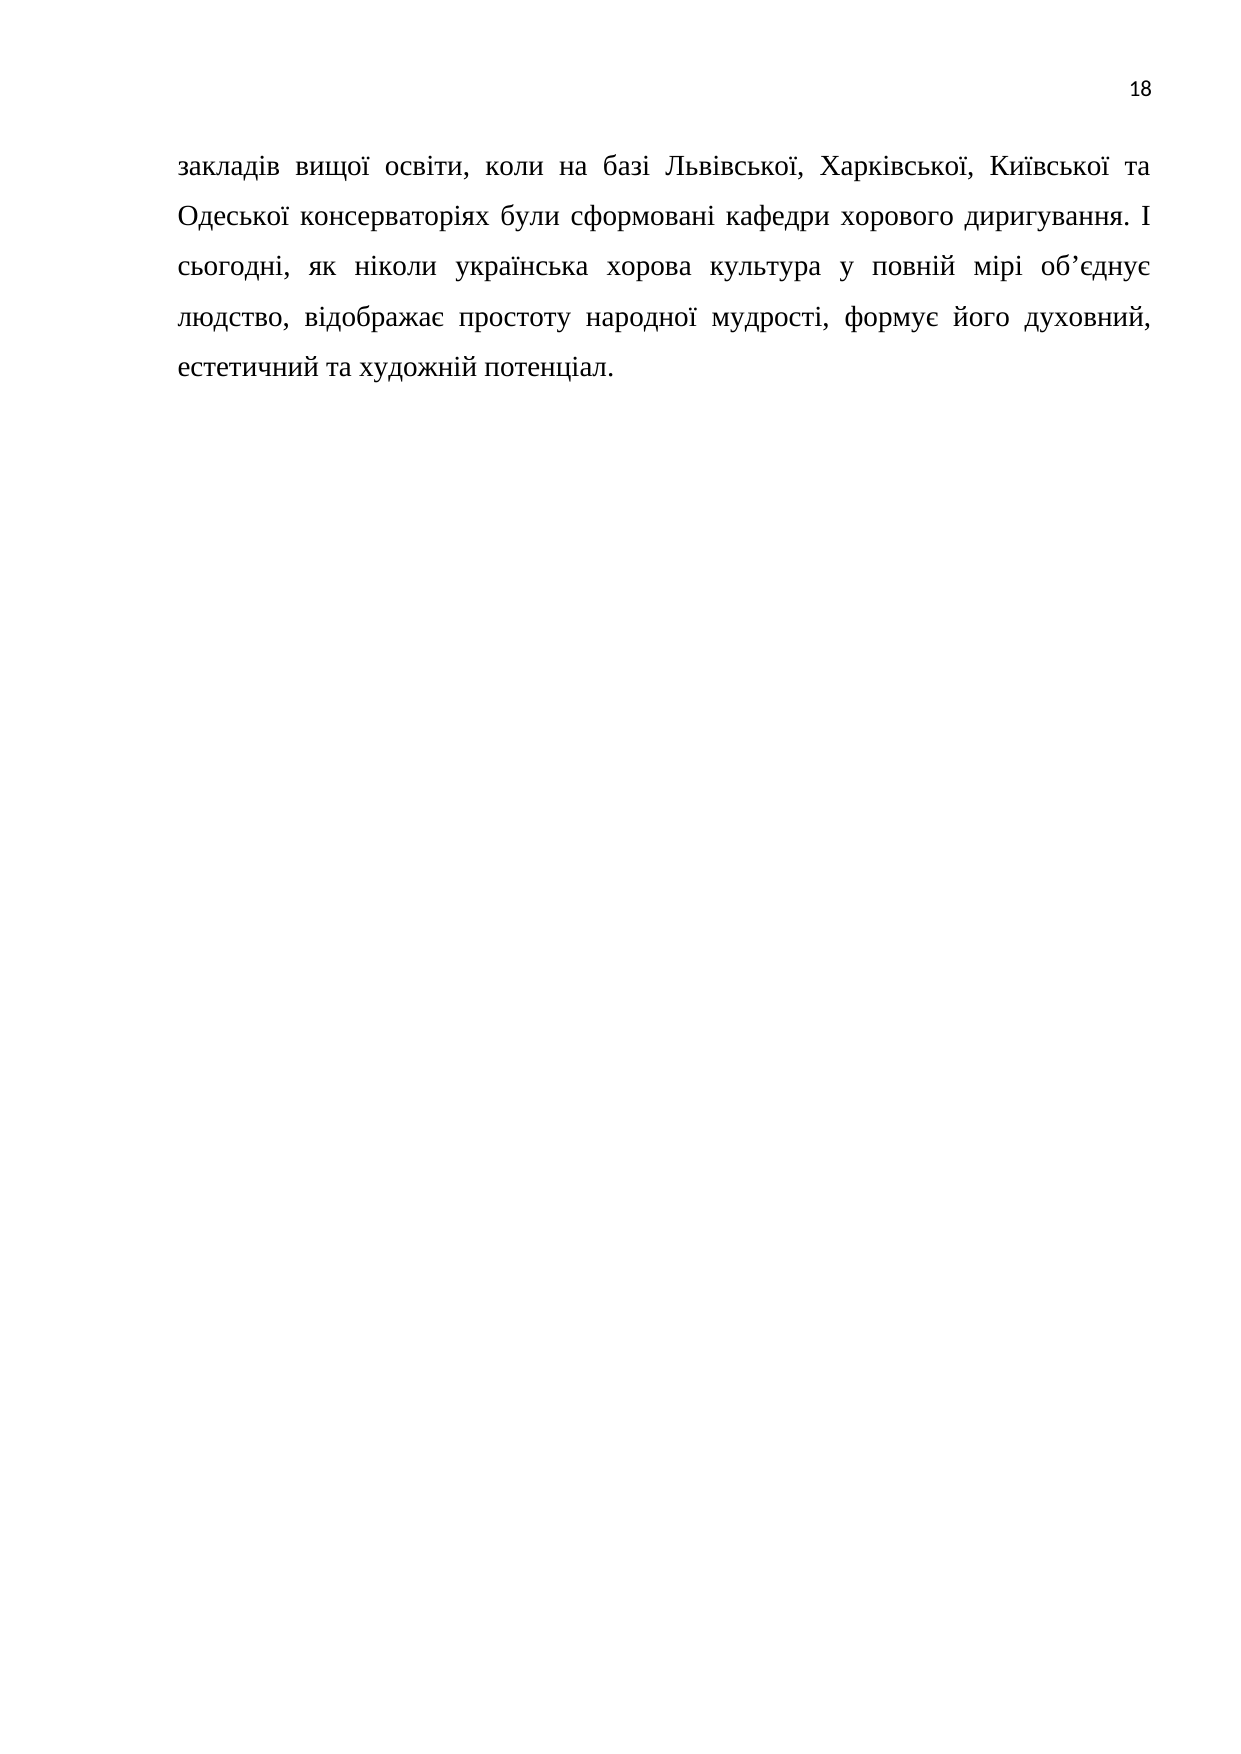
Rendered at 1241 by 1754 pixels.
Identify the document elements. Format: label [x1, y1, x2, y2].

text [177, 148, 1152, 382]
